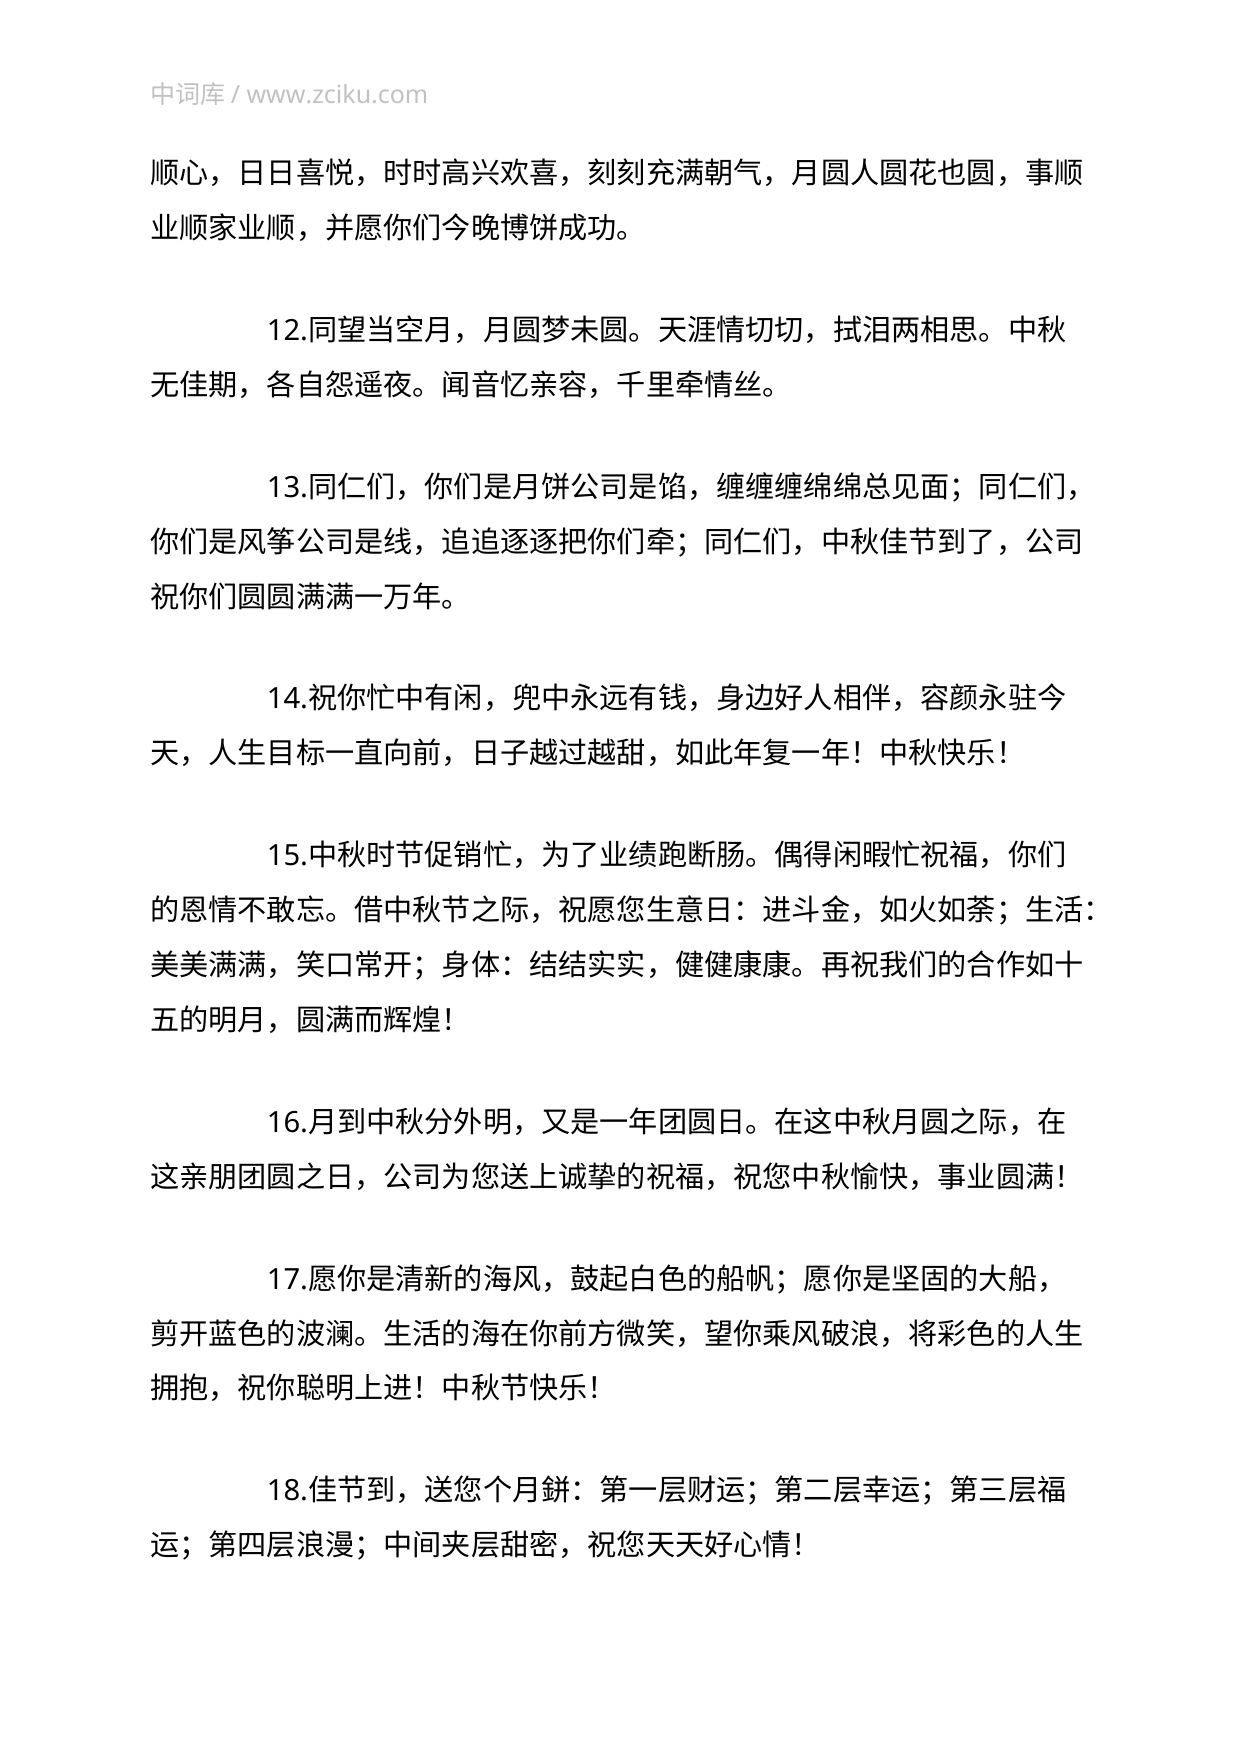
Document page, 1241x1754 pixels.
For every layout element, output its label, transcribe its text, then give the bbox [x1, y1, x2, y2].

text 15.中秋时节促销忙，为了业绩跑断肠。偶得闲暇忙祝福，你们的恩情不敢忘。借中秋节之际，祝愿您生意日：进斗金，如火如荼；生活：美美满满，笑口常开；身体：结结实实，健健康康。再祝我们的合作如十五的明月，圆满而辉煌！ [150, 832, 1090, 1039]
text 12.同望当空月，月圆梦未圆。天涯情切切，拭泪两相思。中秋无佳期，各自怨遥夜。闻音忆亲容，千里牵情丝。 [150, 307, 1090, 404]
text 13.同仁们，你们是月饼公司是馅，缠缠缠绵绵总见面；同仁们，你们是风筝公司是线，追追逐逐把你们牵；同仁们，中秋佳节到了，公司祝你们圆圆满满一万年。 [150, 463, 1090, 616]
text 16.月到中秋分外明，又是一年团圆日。在这中秋月圆之际，在这亲朋团圆之日，公司为您送上诚挚的祝福，祝您中秋愉快，事业圆满！ [150, 1098, 1090, 1196]
text 18.佳节到，送您个月鉼：第一层财运；第二层幸运；第三层福运；第四层浪漫；中间夹层甜密，祝您天天好心情！ [150, 1467, 1090, 1564]
text 14.祝你忙中有闲，兜中永远有钱，身边好人相伴，容颜永驻今天，人生目标一直向前，日子越过越甜，如此年复一年！中秋快乐！ [150, 675, 1090, 772]
text 17.愿你是清新的海风，鼓起白色的船帆；愿你是坚固的大船，剪开蓝色的波澜。生活的海在你前方微笑，望你乘风破浪，将彩色的人生拥抱，祝你聪明上进！中秋节快乐！ [150, 1255, 1090, 1407]
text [150, 150, 1090, 247]
